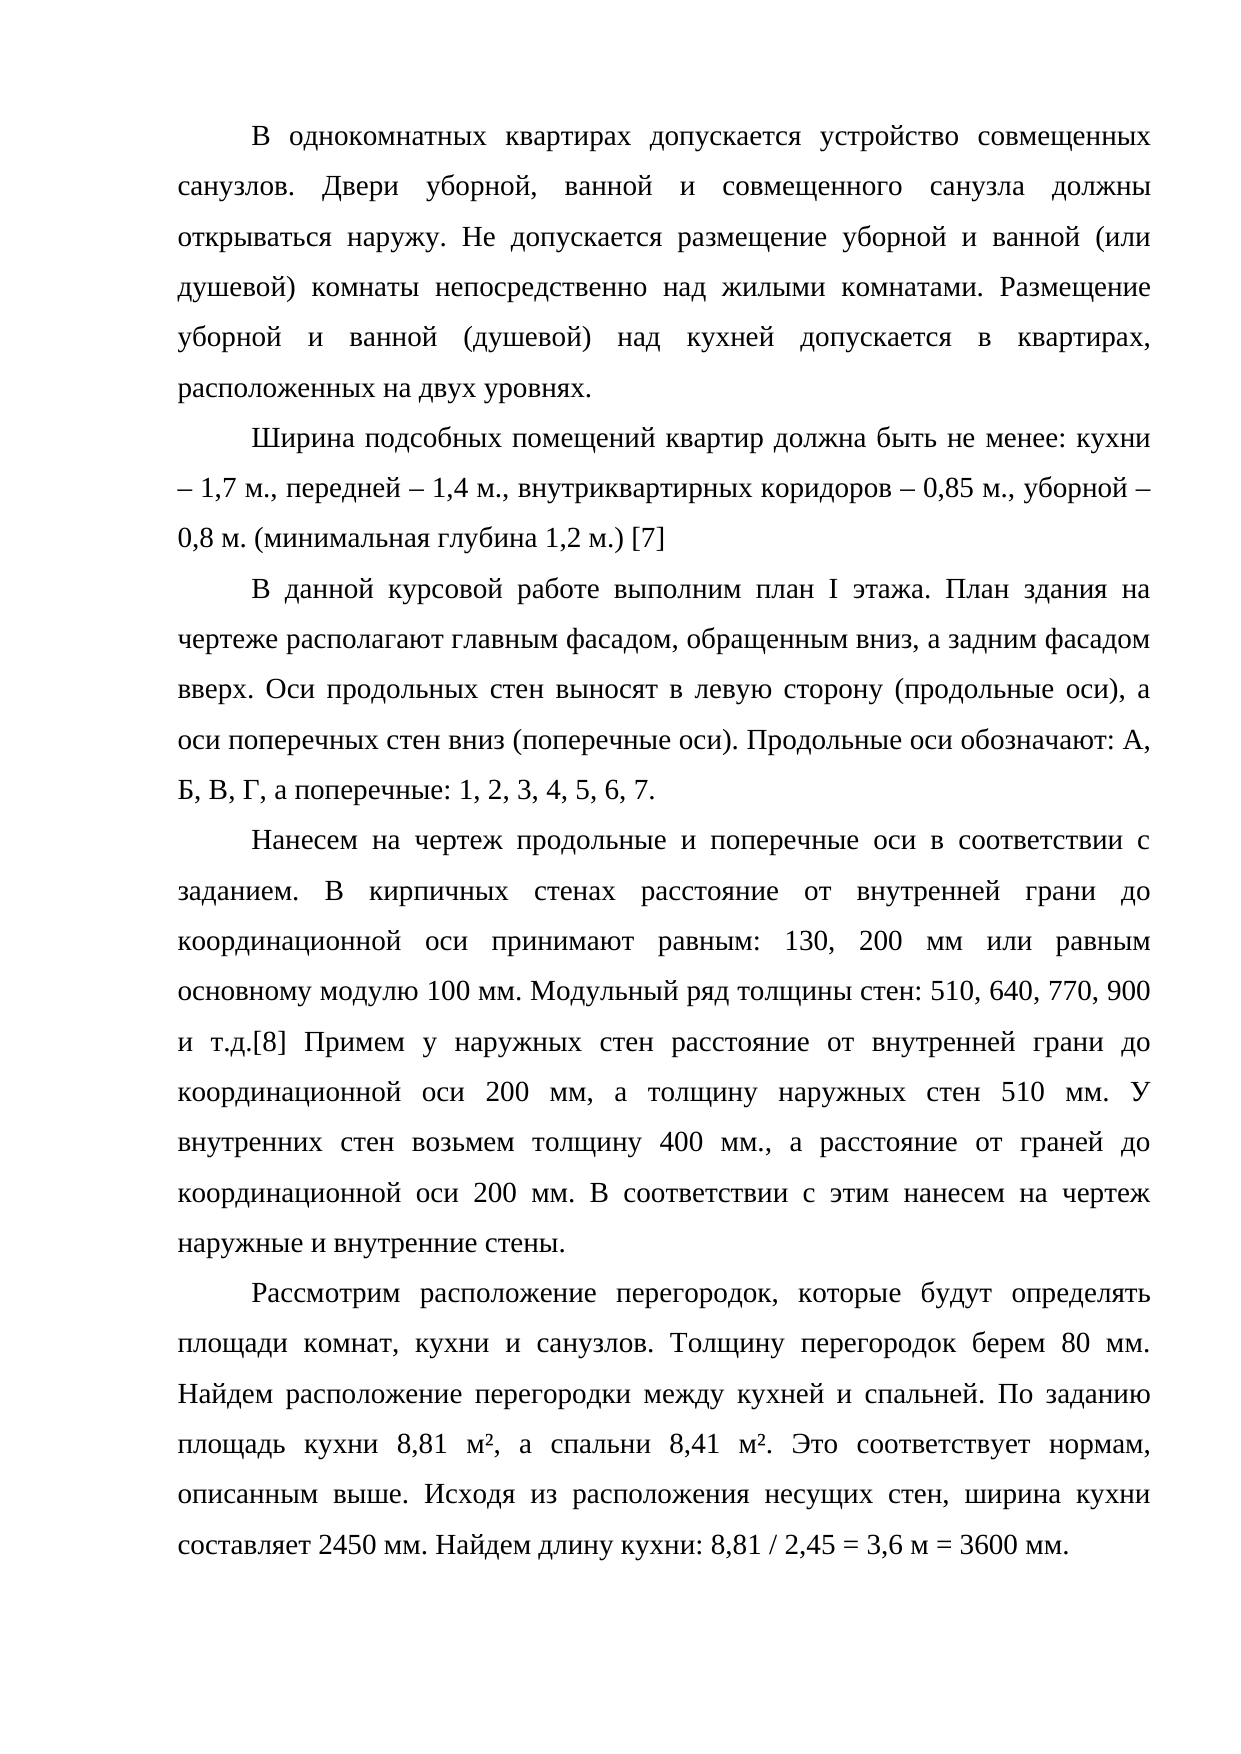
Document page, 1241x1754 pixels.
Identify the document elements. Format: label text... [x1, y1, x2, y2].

text В однокомнатных квартирах допускается устройство совмещенных санузлов. Двери уборной, ванной и совмещенного санузла должны открываться наружу. Не допускается размещение уборной и ванной (или душевой) комнаты непосредственно над жилыми комнатами. Размещение уборной и ванной (душевой) над кухней допускается в квартирах, расположенных на двух уровнях. [177, 118, 1152, 403]
text В данной курсовой работе выполним план I этажа. План здания на чертеже располагают главным фасадом, обращенным вниз, а задним фасадом вверх. Оси продольных стен выносят в левую сторону (продольные оси), а оси поперечных стен вниз (поперечные оси). Продольные оси обозначают: А, Б, В, Г, а поперечные: 1, 2, 3, 4, 5, 6, 7. [177, 571, 1152, 806]
text Нанесем на чертеж продольные и поперечные оси в соответствии с заданием. В кирпичных стенах расстояние от внутренней грани до координационной оси принимают равным: 130, 200 мм или равным основному модулю 100 мм. Модульный ряд толщины стен: 510, 640, 770, 900 и т.д.[8] Примем у наружных стен расстояние от внутренней грани до координационной оси 200 мм, а толщину наружных стен 510 мм. У внутренних стен возьмем толщину 400 мм., а расстояние от граней до координационной оси 200 мм. В соответствии с этим нанесем на чертеж наружные и внутренние стены. [177, 822, 1152, 1258]
text Ширина подсобных помещений квартир должна быть не менее: кухни – 1,7 м., передней – 1,4 м., внутриквартирных коридоров – 0,85 м., уборной – 0,8 м. (минимальная глубина 1,2 м.) [7] [177, 420, 1152, 554]
text Рассмотрим расположение перегородок, которые будут определять площади комнат, кухни и санузлов. Толщину перегородок берем 80 мм. Найдем расположение перегородки между кухней и спальней. По заданию площадь кухни 8,81 м², а спальни 8,41 м². Это соответствует нормам, описанным выше. Исходя из расположения несущих стен, ширина кухни составляет 2450 мм. Найдем длину кухни: 8,81 / 2,45 = 3,6 м = 3600 мм. [177, 1275, 1152, 1560]
